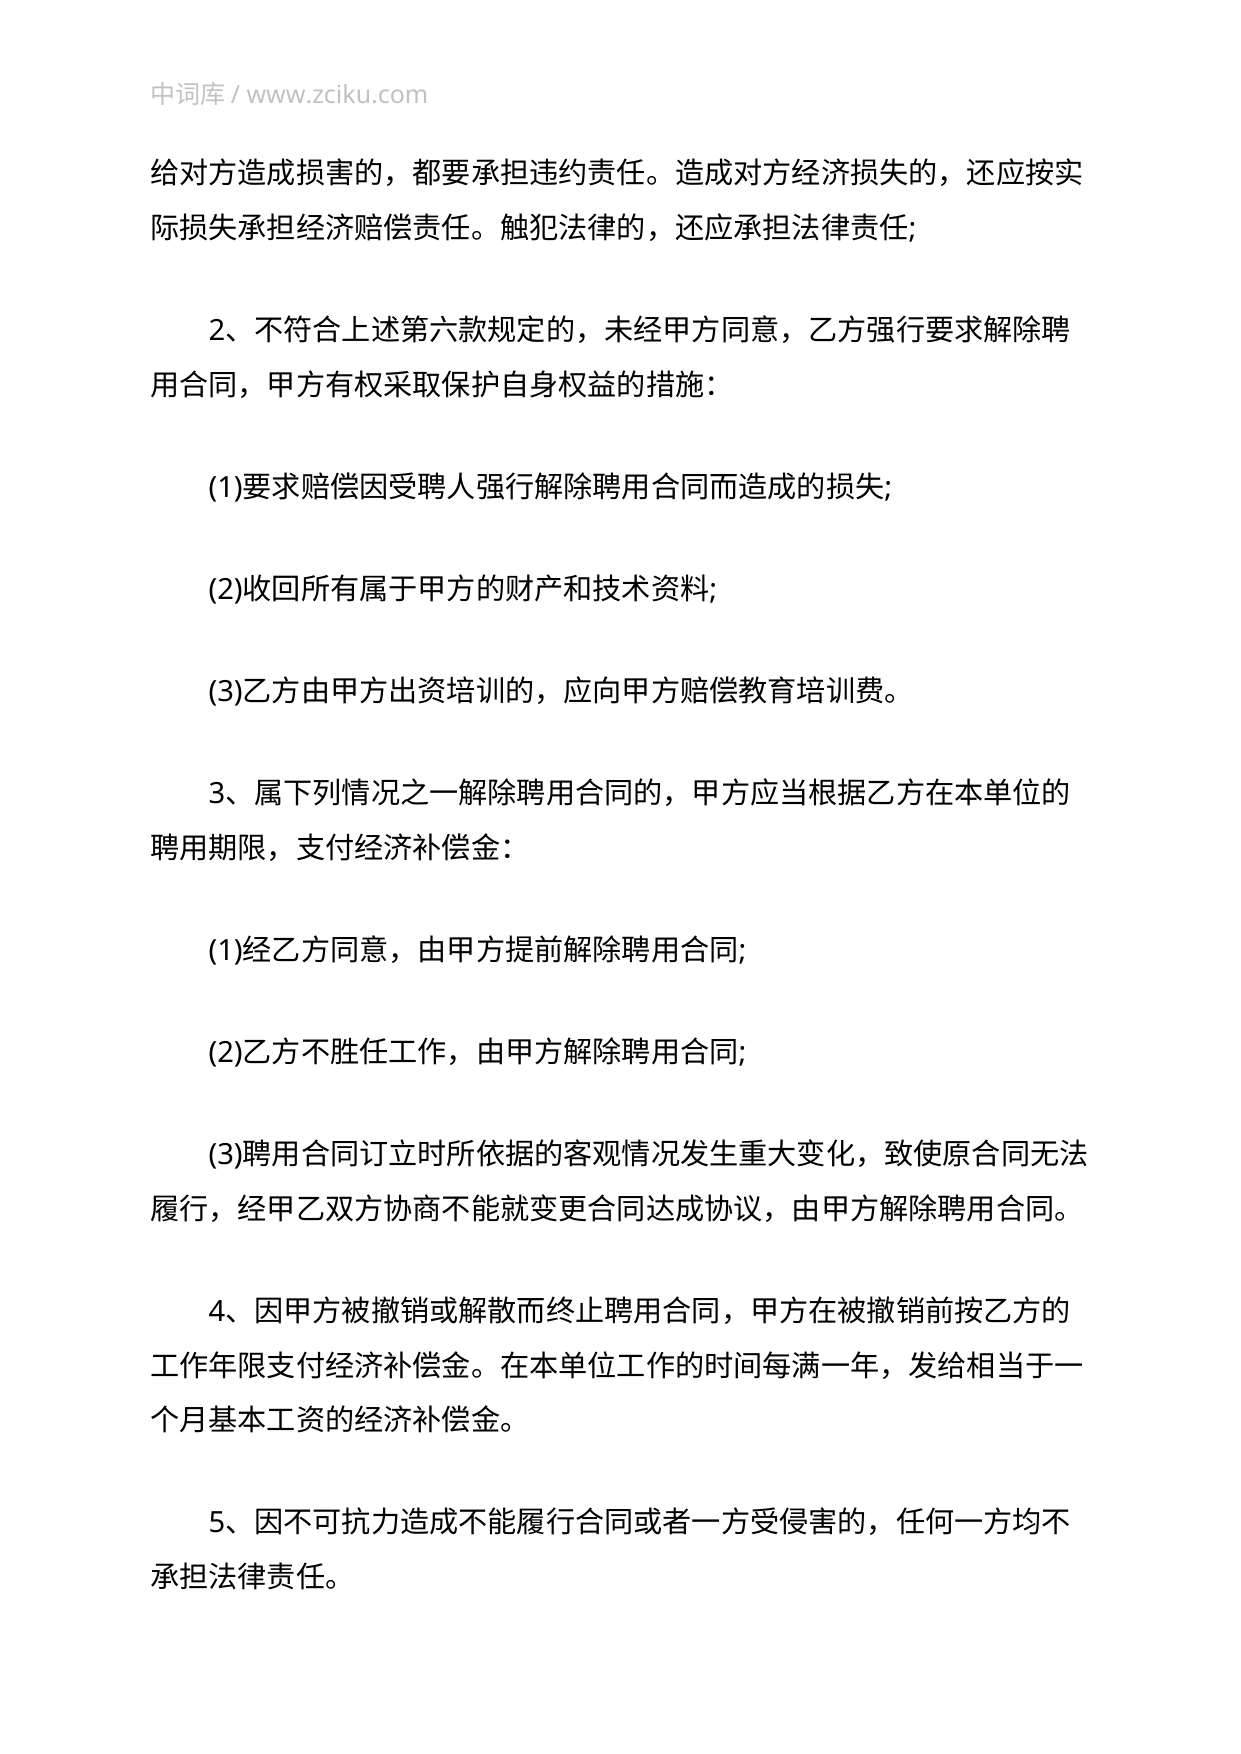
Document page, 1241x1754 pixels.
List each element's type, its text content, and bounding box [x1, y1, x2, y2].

text (3)乙方由甲方出资培训的，应向甲方赔偿教育培训费。 [150, 668, 1090, 710]
text 3、属下列情况之一解除聘用合同的，甲方应当根据乙方在本单位的聘用期限，支付经济补偿金： [150, 769, 1090, 867]
text (2)收回所有属于甲方的财产和技术资料; [150, 566, 1090, 608]
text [150, 150, 1090, 247]
text 4、因甲方被撤销或解散而终止聘用合同，甲方在被撤销前按乙方的工作年限支付经济补偿金。在本单位工作的时间每满一年，发给相当于一个月基本工资的经济补偿金。 [150, 1287, 1090, 1439]
text (2)乙方不胜任工作，由甲方解除聘用合同; [150, 1028, 1090, 1071]
text (3)聘用合同订立时所依据的客观情况发生重大变化，致使原合同无法履行，经甲乙双方协商不能就变更合同达成协议，由甲方解除聘用合同。 [150, 1130, 1090, 1228]
text 2、不符合上述第六款规定的，未经甲方同意，乙方强行要求解除聘用合同，甲方有权采取保护自身权益的措施： [150, 307, 1090, 404]
text 5、因不可抗力造成不能履行合同或者一方受侵害的，任何一方均不承担法律责任。 [150, 1499, 1090, 1596]
text (1)要求赔偿因受聘人强行解除聘用合同而造成的损失; [150, 464, 1090, 506]
text (1)经乙方同意，由甲方提前解除聘用合同; [150, 926, 1090, 969]
